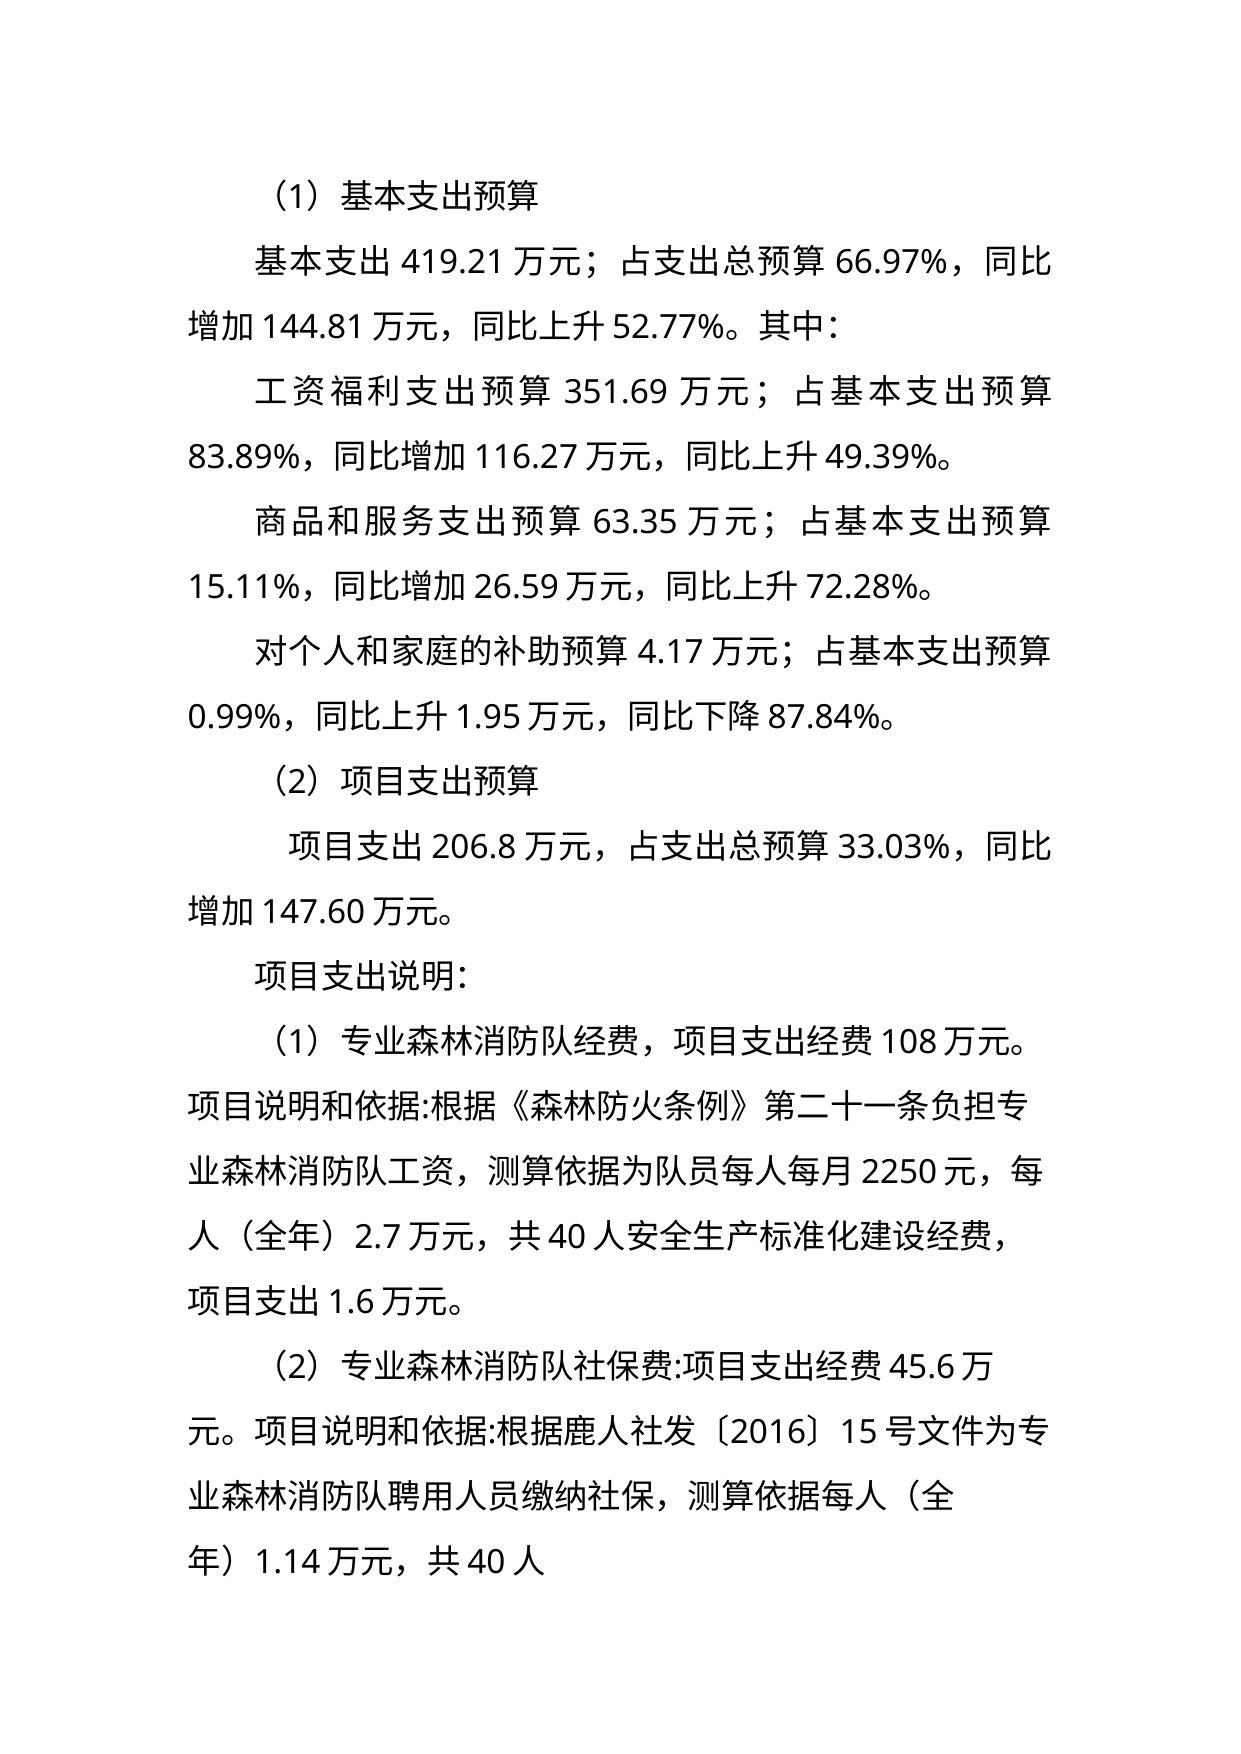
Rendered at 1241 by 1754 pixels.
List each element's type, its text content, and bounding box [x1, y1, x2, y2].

text 对个人和家庭的补助预算4.17万元；占基本支出预算0.99%，同比上升1.95万元，同比下降87.84%。 [187, 617, 1053, 747]
text （1）基本支出预算 [187, 162, 1053, 227]
text 项目支出206.8万元，占支出总预算33.03%，同比增加147.60万元。 [187, 812, 1053, 942]
text 基本支出419.21万元；占支出总预算66.97%，同比增加144.81万元，同比上升52.77%。其中： [187, 227, 1053, 357]
text 商品和服务支出预算63.35万元；占基本支出预算15.11%，同比增加26.59万元，同比上升72.28%。 [187, 487, 1053, 617]
list 项目支出预算 [187, 747, 1053, 812]
text 工资福利支出预算351.69万元；占基本支出预算83.89%，同比增加116.27万元，同比上升49.39%。 [187, 357, 1053, 487]
text 项目支出说明： [187, 942, 1053, 1007]
list 专业森林消防队社保费:项目支出经费45.6万元。项目说明和依据:根据鹿人社发〔2016〕15号文件为专业森林消防队聘用人员缴纳社保，测算依据每人（全年）1.14万元，共40人 [187, 1332, 1053, 1592]
list 专业森林消防队经费，项目支出经费108万元。项目说明和依据:根据《森林防火条例》第二十一条负担专业森林消防队工资，测算依据为队员每人每月2250元，每人（全年）2.7万元，共40人安全生产标准化建设经费，项目支出1.6万元。 [187, 1007, 1053, 1332]
